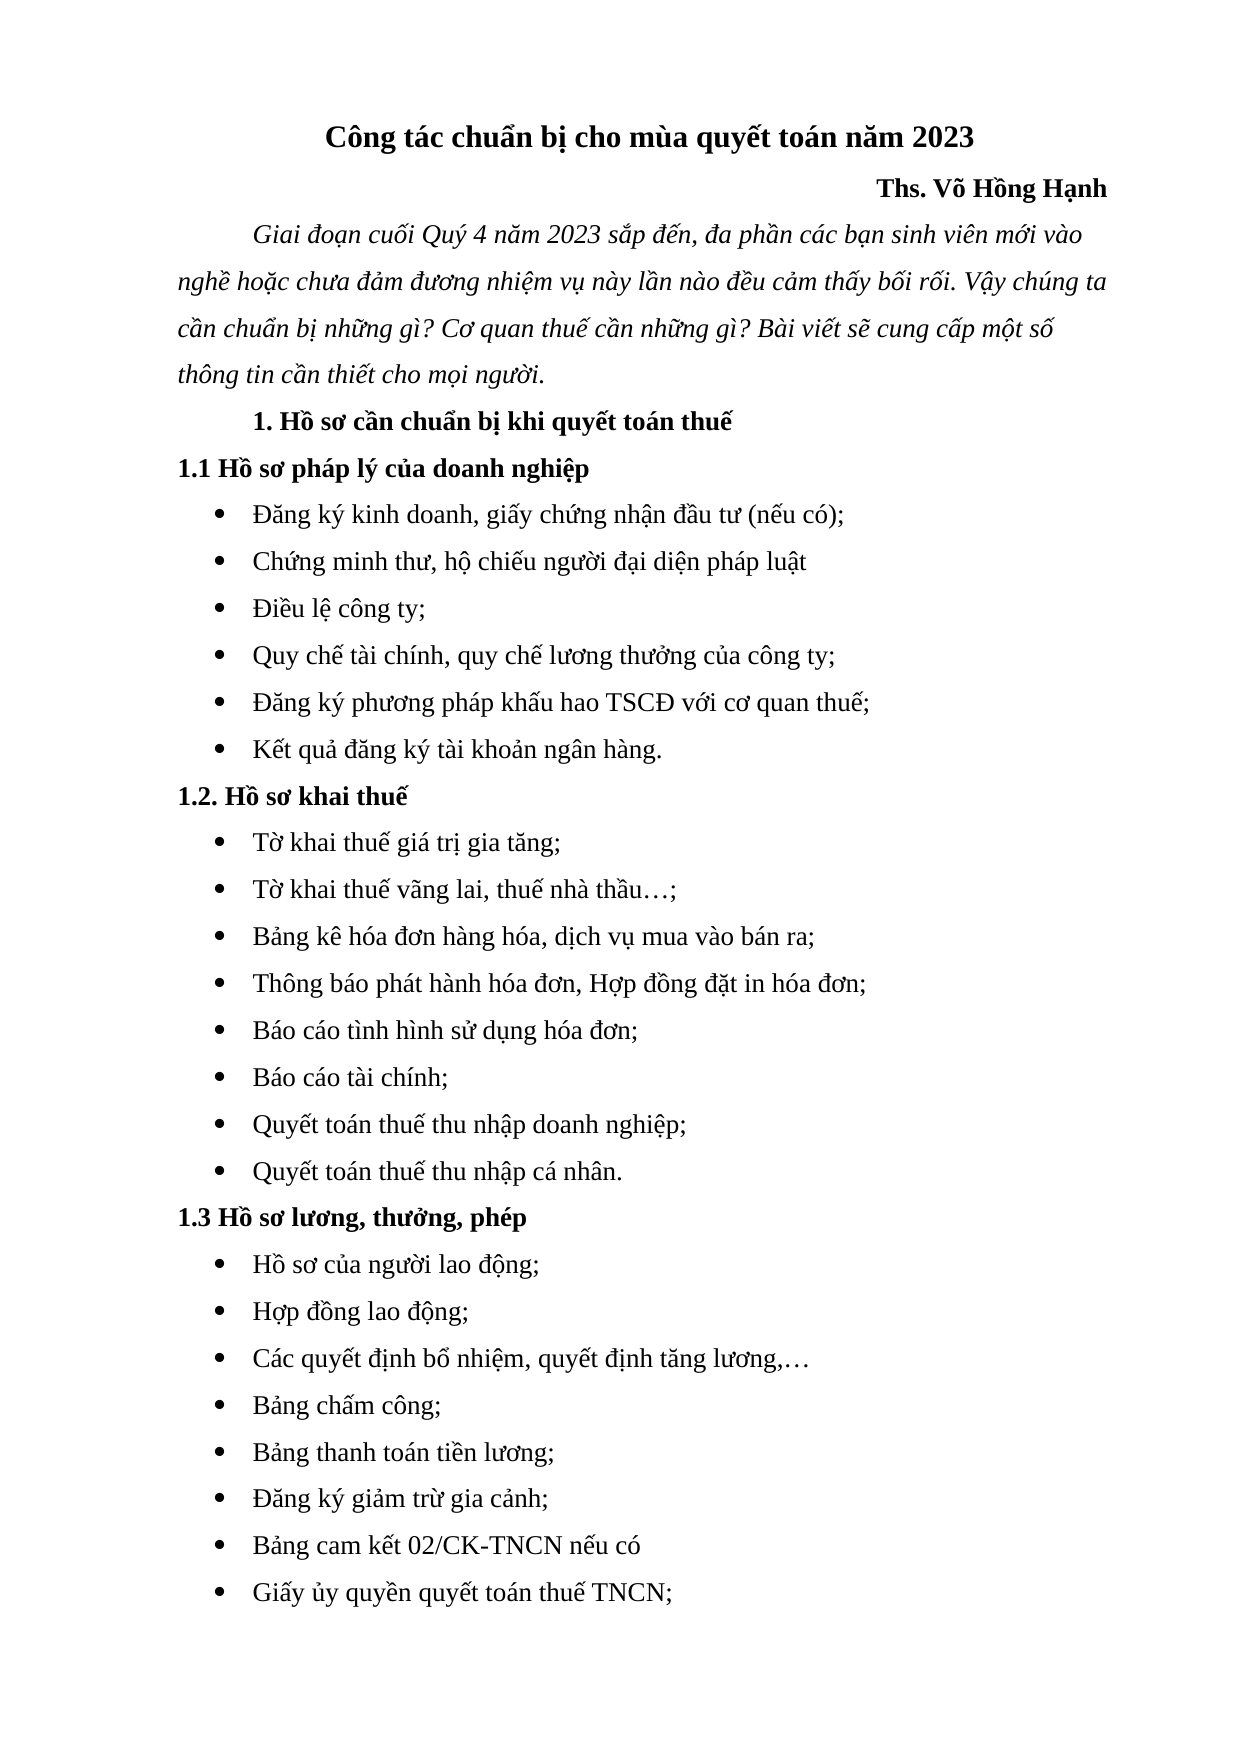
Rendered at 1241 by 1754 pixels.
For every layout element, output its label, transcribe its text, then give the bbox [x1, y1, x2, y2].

list Các quyết định bổ nhiệm, quyết định tăng lương,… [215, 1342, 1122, 1373]
text 1.3 Hồ sơ lương, thưởng, phép [177, 1202, 1122, 1233]
list Báo cáo tài chính; [215, 1061, 1122, 1092]
list Quyết toán thuế thu nhập cá nhân. [215, 1155, 1122, 1186]
list Hợp đồng lao động; [215, 1295, 1122, 1326]
list Giấy ủy quyền quyết toán thuế TNCN; [215, 1576, 1122, 1608]
text Ths. Võ Hồng Hạnh [177, 172, 1122, 203]
list Tờ khai thuế vãng lai, thuế nhà thầu…; [215, 873, 1122, 905]
list Kết quả đăng ký tài khoản ngân hàng. [215, 733, 1122, 764]
text 1.2. Hồ sơ khai thuế [177, 780, 1122, 811]
list Điều lệ công ty; [215, 592, 1122, 624]
list Bảng chấm công; [215, 1389, 1122, 1420]
text 1. Hồ sơ cần chuẩn bị khi quyết toán thuế [177, 405, 1122, 436]
list Bảng cam kết 02/CK-TNCN nếu có [215, 1529, 1122, 1561]
list Quyết toán thuế thu nhập doanh nghiệp; [215, 1108, 1122, 1139]
text 1.1 Hồ sơ pháp lý của doanh nghiệp [177, 452, 1122, 483]
list Quy chế tài chính, quy chế lương thưởng của công ty; [215, 639, 1122, 671]
list Bảng kê hóa đơn hàng hóa, dịch vụ mua vào bán ra; [215, 920, 1122, 952]
list Báo cáo tình hình sử dụng hóa đơn; [215, 1014, 1122, 1045]
list Đăng ký giảm trừ gia cảnh; [215, 1483, 1122, 1514]
list Bảng thanh toán tiền lương; [215, 1436, 1122, 1467]
text Giai đoạn cuối Quý 4 năm 2023 sắp đến, đa phần các bạn sinh viên mới vào nghề hoặc chưa đảm đương nhiệm vụ này lần nào đều cảm thấy bối rối. Vậy chúng ta cần chuẩn bị những gì? Cơ quan thuế cần những gì? Bài viết sẽ cung cấp một số thông tin cần thiết cho mọi người. [177, 219, 1122, 390]
list Đăng ký phương pháp khấu hao TSCĐ với cơ quan thuế; [215, 686, 1122, 717]
list Chứng minh thư, hộ chiếu người đại diện pháp luật [215, 546, 1122, 577]
list Hồ sơ của người lao động; [215, 1248, 1122, 1279]
list Thông báo phát hành hóa đơn, Hợp đồng đặt in hóa đơn; [215, 967, 1122, 998]
list Tờ khai thuế giá trị gia tăng; [215, 827, 1122, 858]
list Đăng ký kinh doanh, giấy chứng nhận đầu tư (nếu có); [215, 499, 1122, 530]
text Công tác chuẩn bị cho mùa quyết toán năm 2023 [177, 118, 1122, 154]
